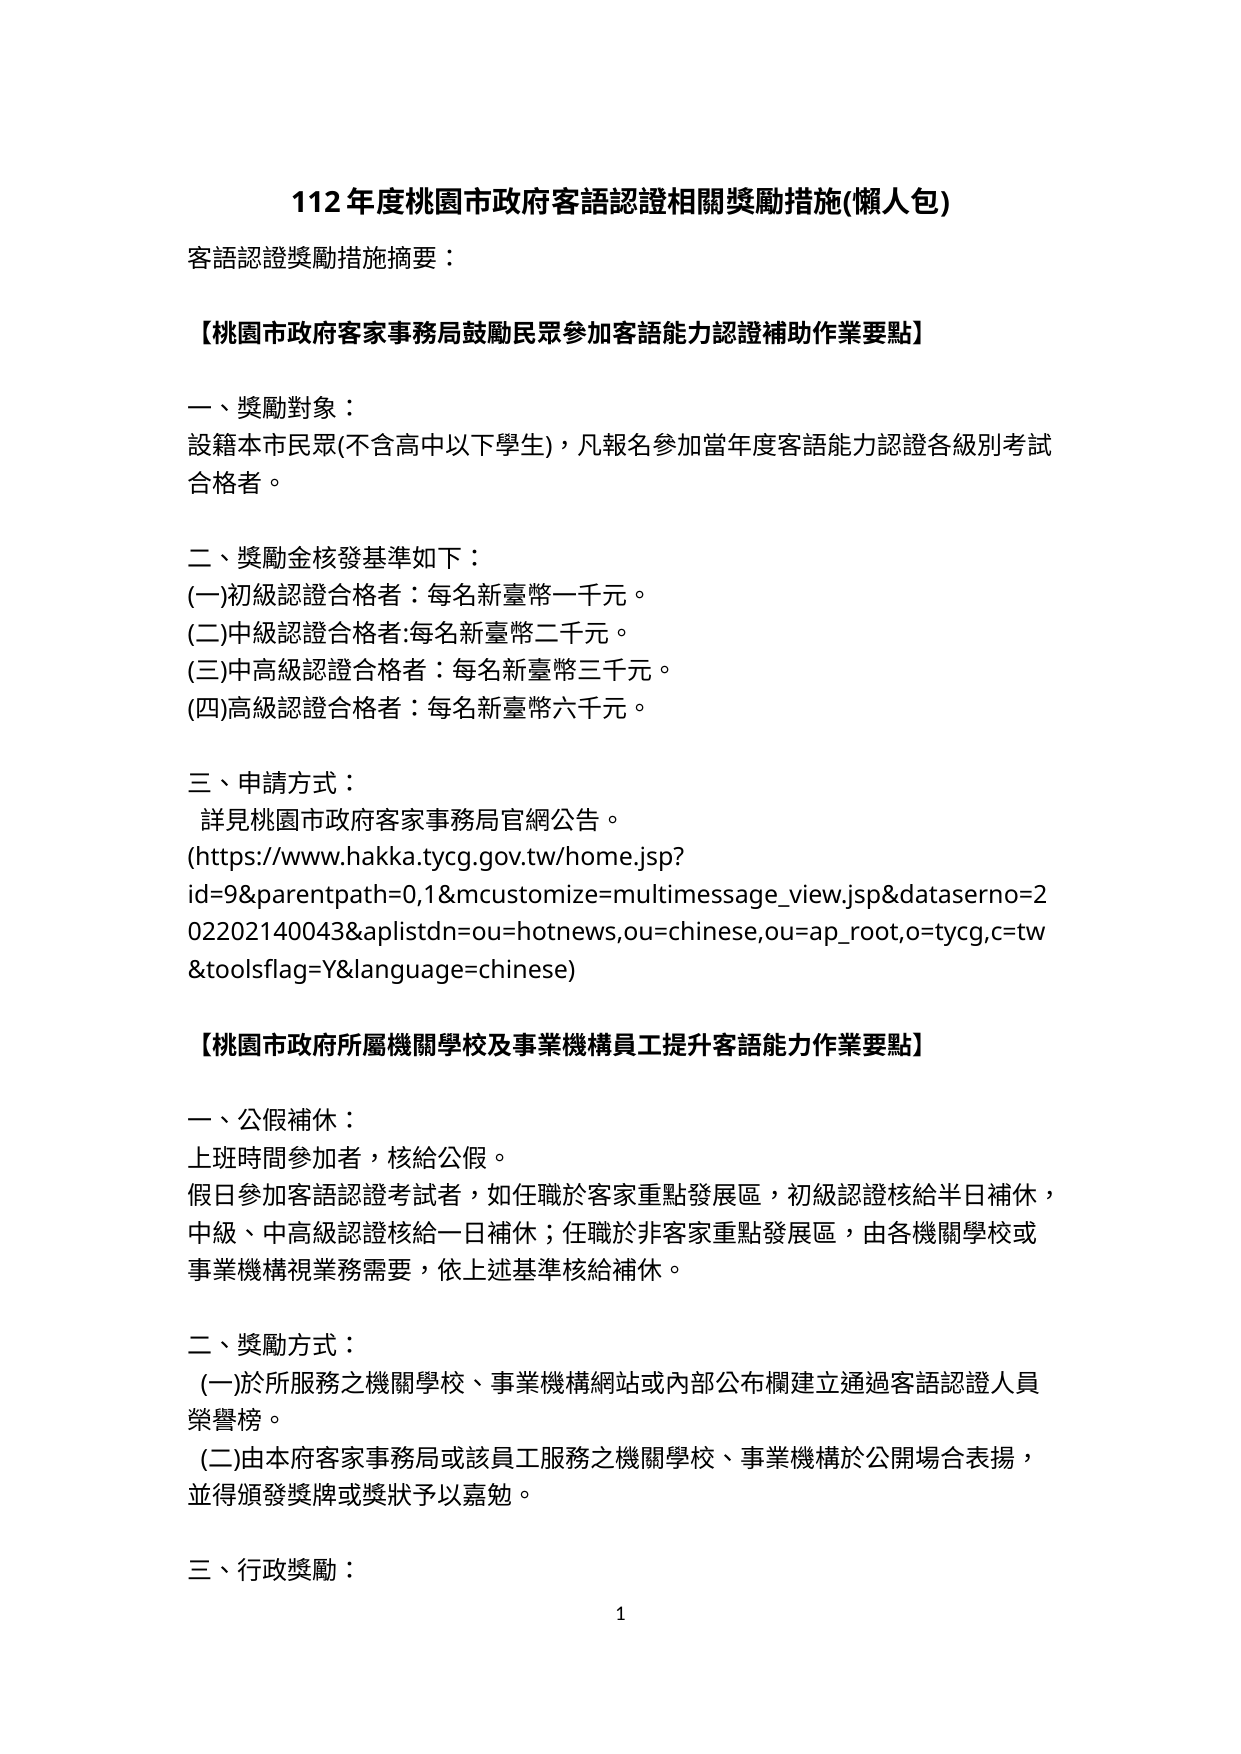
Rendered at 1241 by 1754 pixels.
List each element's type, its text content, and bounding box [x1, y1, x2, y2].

text 詳見桃園市政府客家事務局官網公告。(https://www.hakka.tycg.gov.tw/home.jsp?id=9&parentpath=0,1&mcustomize=multimessage_view.jsp&dataserno=202202140043&aplistdn=ou=hotnews,ou=chinese,ou=ap_root,o=tycg,c=tw&toolsflag=Y&language=chinese) [187, 800, 1053, 987]
text (四)高級認證合格者：每名新臺幣六千元。 [187, 687, 1053, 725]
text 三、行政獎勵： [187, 1550, 1053, 1587]
text (二)中級認證合格者:每名新臺幣二千元。 [187, 612, 1053, 650]
text (二)由本府客家事務局或該員工服務之機關學校、事業機構於公開場合表揚，並得頒發獎牌或獎狀予以嘉勉。 [187, 1437, 1053, 1512]
text 假日參加客語認證考試者，如任職於客家重點發展區，初級認證核給半日補休，中級、中高級認證核給一日補休；任職於非客家重點發展區，由各機關學校或事業機構視業務需要，依上述基準核給補休。 [187, 1175, 1053, 1287]
text 客語認證獎勵措施摘要： [187, 237, 1053, 275]
text (一)初級認證合格者：每名新臺幣一千元。 [187, 575, 1053, 612]
text 三、申請方式： [187, 762, 1053, 800]
text 二、獎勵金核發基準如下： [187, 537, 1053, 575]
text 上班時間參加者，核給公假。 [187, 1137, 1053, 1175]
text 一、公假補休： [187, 1100, 1053, 1137]
text 【桃園市政府所屬機關學校及事業機構員工提升客語能力作業要點】 [187, 1025, 1053, 1062]
text 一、獎勵對象： [187, 387, 1053, 425]
text 二、獎勵方式： [187, 1325, 1053, 1362]
text (一)於所服務之機關學校、事業機構網站或內部公布欄建立通過客語認證人員榮譽榜。 [187, 1362, 1053, 1437]
text (三)中高級認證合格者：每名新臺幣三千元。 [187, 650, 1053, 687]
text 【桃園市政府客家事務局鼓勵民眾參加客語能力認證補助作業要點】 [187, 312, 1053, 350]
text 設籍本市民眾(不含高中以下學生)，凡報名參加當年度客語能力認證各級別考試合格者。 [187, 425, 1053, 500]
text 112年度桃園市政府客語認證相關獎勵措施(懶人包) [187, 162, 1053, 237]
